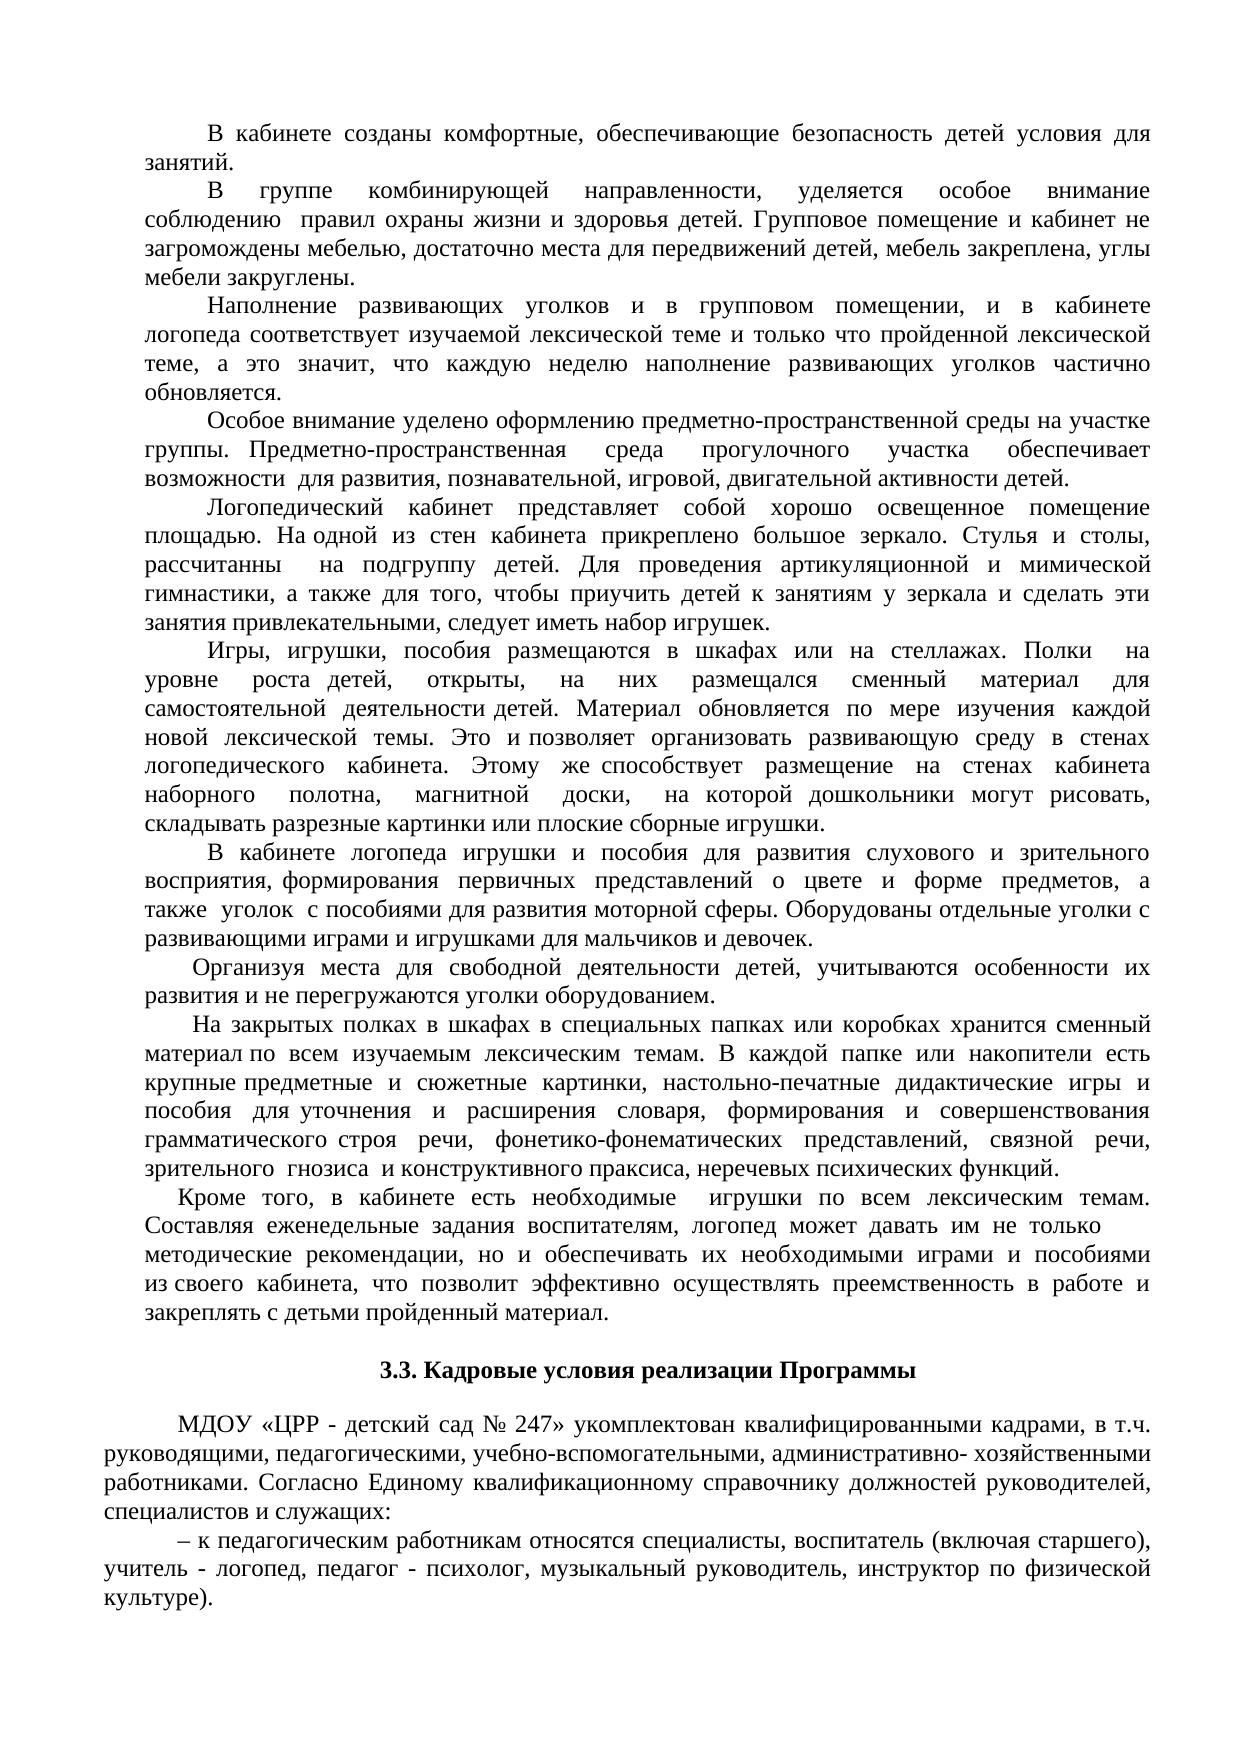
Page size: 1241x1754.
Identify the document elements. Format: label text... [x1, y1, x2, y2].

text Игры, игрушки, пособия размещаются в шкафах или на стеллажах. Полки на уровне роста детей, открыты, на них размещался сменный материал для самостоятельной деятельности детей. Материал обновляется по мере изучения каждой новой лексической темы. Это и позволяет организовать развивающую среду в стенах логопедического кабинета. Этому же способствует размещение на стенах кабинета наборного полотна, магнитной доски, на которой дошкольники могут рисовать, складывать разрезные картинки или плоские сборные игрушки. [144, 636, 1152, 837]
text Логопедический кабинет представляет собой хорошо освещенное помещение площадью. На одной из стен кабинета прикреплено большое зеркало. Стулья и столы, рассчитанны на подгруппу детей. Для проведения артикуляционной и мимической гимнастики, а также для того, чтобы приучить детей к занятиям у зеркала и сделать эти занятия привлекательными, следует иметь набор игрушек. [144, 492, 1152, 636]
text В группе комбинирующей направленности, уделяется особое внимание соблюдению правил охраны жизни и здоровья детей. Групповое помещение и кабинет не загромождены мебелью, достаточно места для передвижений детей, мебель закреплена, углы мебели закруглены. [144, 176, 1152, 291]
text Наполнение развивающих уголков и в групповом помещении, и в кабинете логопеда соответствует изучаемой лексической теме и только что пройденной лексической теме, а это значит, что каждую неделю наполнение развивающих уголков частично обновляется. [144, 291, 1152, 406]
subtitle Кадровые условия реализации Программы [144, 1355, 1152, 1384]
text Организуя места для свободной деятельности детей, учитываются особенности их развития и не перегружаются уголки оборудованием. [144, 952, 1152, 1009]
text В кабинете логопеда игрушки и пособия для развития слухового и зрительного восприятия, формирования первичных представлений о цвете и форме предметов, а также уголок с пособиями для развития моторной сферы. Оборудованы отдельные уголки с развивающими играми и игрушками для мальчиков и девочек. [144, 837, 1152, 952]
text – к педагогическим работникам относятся специалисты, воспитатель (включая старшего), учитель - логопед, педагог - психолог, музыкальный руководитель, инструктор по физической культуре). [103, 1525, 1152, 1611]
text Особое внимание уделено оформлению предметно-пространственной среды на участке группы. Предметно-пространственная среда прогулочного участка обеспечивает возможности для развития, познавательной, игровой, двигательной активности детей. [144, 406, 1152, 492]
text В кабинете созданы комфортные, обеспечивающие безопасность детей условия для занятий. [144, 118, 1152, 176]
text На закрытых полках в шкафах в специальных папках или коробках хранится сменный материал по всем изучаемым лексическим темам. В каждой папке или накопители есть крупные предметные и сюжетные картинки, настольно-печатные дидактические игры и пособия для уточнения и расширения словаря, формирования и совершенствования грамматического строя речи, фонетико-фонематических представлений, связной речи, зрительного гнозиса и конструктивного праксиса, неречевых психических функций. [144, 1009, 1152, 1182]
text МДОУ «ЦРР - детский сад № 247» укомплектован квалифицированными кадрами, в т.ч. руководящими, педагогическими, учебно-вспомогательными, административно- хозяйственными работниками. Согласно Единому квалификационному справочнику должностей руководителей, специалистов и служащих: [103, 1409, 1152, 1524]
text методические рекомендации, но и обеспечивать их необходимыми играми и пособиями из своего кабинета, что позволит эффективно осуществлять преемственность в работе и закреплять с детьми пройденный материал. [144, 1239, 1152, 1326]
text Кроме того, в кабинете есть необходимые игрушки по всем лексическим темам. Составляя еженедельные задания воспитателям, логопед может давать им не только [144, 1182, 1152, 1239]
